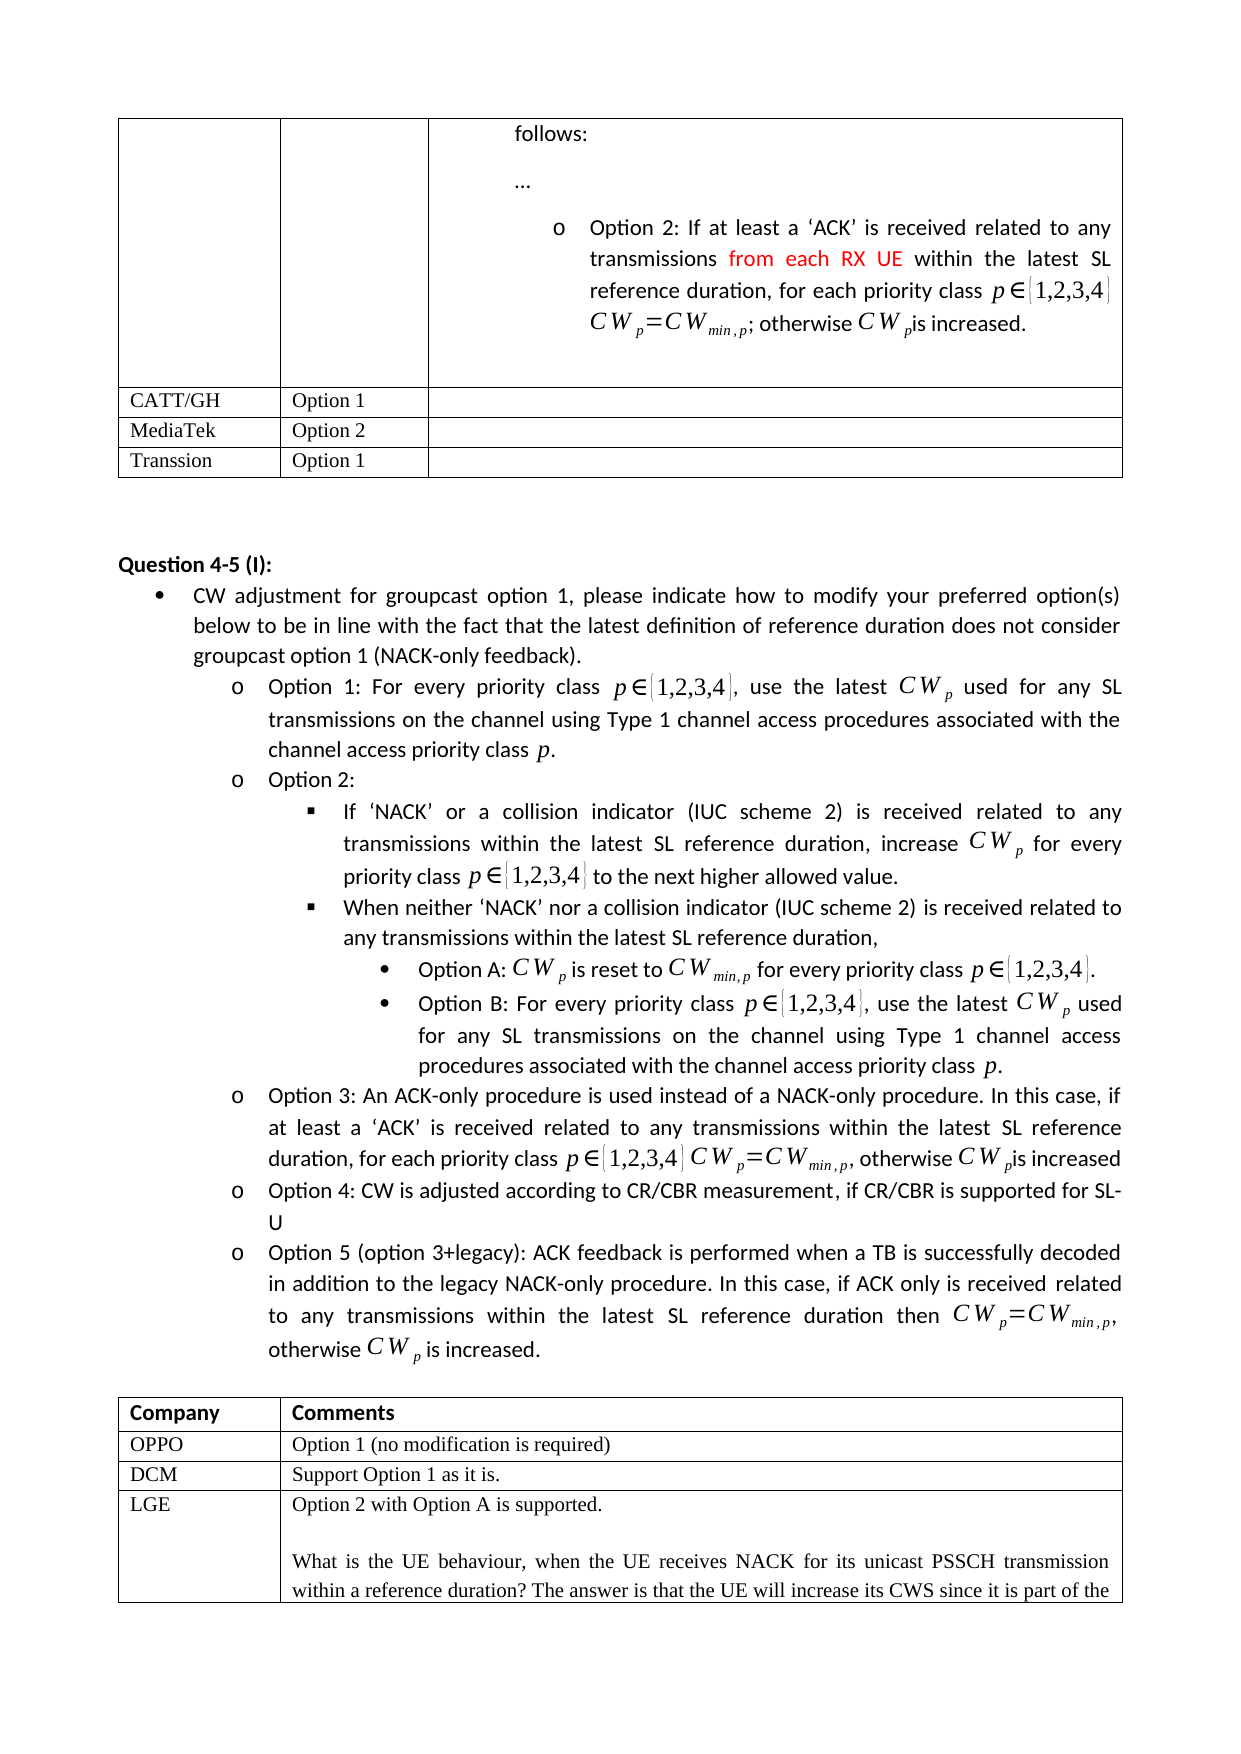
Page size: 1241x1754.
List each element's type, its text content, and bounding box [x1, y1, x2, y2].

list Option 1: For every priority class , use the latest used for any SL transmissions on the channel using Type 1 channel access procedures associated with the channel access priority class . [231, 671, 1122, 763]
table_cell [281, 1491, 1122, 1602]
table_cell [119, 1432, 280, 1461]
list When neither ‘NACK’ nor a collision indicator (IUC scheme 2) is received related to any transmissions within the latest SL reference duration, [306, 893, 1122, 952]
text Question 4-5 (I): [118, 551, 1122, 578]
list Option 2: [231, 765, 1122, 794]
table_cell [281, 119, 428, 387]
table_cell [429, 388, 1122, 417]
list CW adjustment for groupcast option 1, please indicate how to modify your preferred option(s) below to be in line with the fact that the latest definition of reference duration does not consider groupcast option 1 (NACK-only feedback). [156, 581, 1122, 669]
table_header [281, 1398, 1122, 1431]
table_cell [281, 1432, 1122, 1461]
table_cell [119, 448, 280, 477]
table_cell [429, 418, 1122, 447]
list Option 5 (option 3+legacy): ACK feedback is performed when a TB is successfully decoded in addition to the legacy NACK-only procedure. In this case, if ACK only is received related to any transmissions within the latest SL reference duration then , otherwise is increased. [231, 1238, 1122, 1364]
list Option B: For every priority class , use the latest used for any SL transmissions on the channel using Type 1 channel access procedures associated with the channel access priority class . [381, 987, 1122, 1079]
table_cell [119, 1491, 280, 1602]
list If ‘NACK’ or a collision indicator (IUC scheme 2) is received related to any transmissions within the latest SL reference duration, increase for every priority class to the next higher allowed value. [306, 797, 1122, 891]
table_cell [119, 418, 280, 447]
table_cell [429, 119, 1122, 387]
list Option A: is reset to for every priority class . [381, 954, 1122, 985]
list Option 3: An ACK-only procedure is used instead of a NACK-only procedure. In this case, if at least a ‘ACK’ is received related to any transmissions within the latest SL reference duration, for each priority class , otherwise is increased [231, 1081, 1122, 1174]
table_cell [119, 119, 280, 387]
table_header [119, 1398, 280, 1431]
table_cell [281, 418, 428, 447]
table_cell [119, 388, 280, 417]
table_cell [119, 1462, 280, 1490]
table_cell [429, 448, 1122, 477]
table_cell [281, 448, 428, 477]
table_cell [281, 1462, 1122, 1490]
list Option 4: CW is adjusted according to CR/CBR measurement, if CR/CBR is supported for SL-U [231, 1176, 1122, 1236]
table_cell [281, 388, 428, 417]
